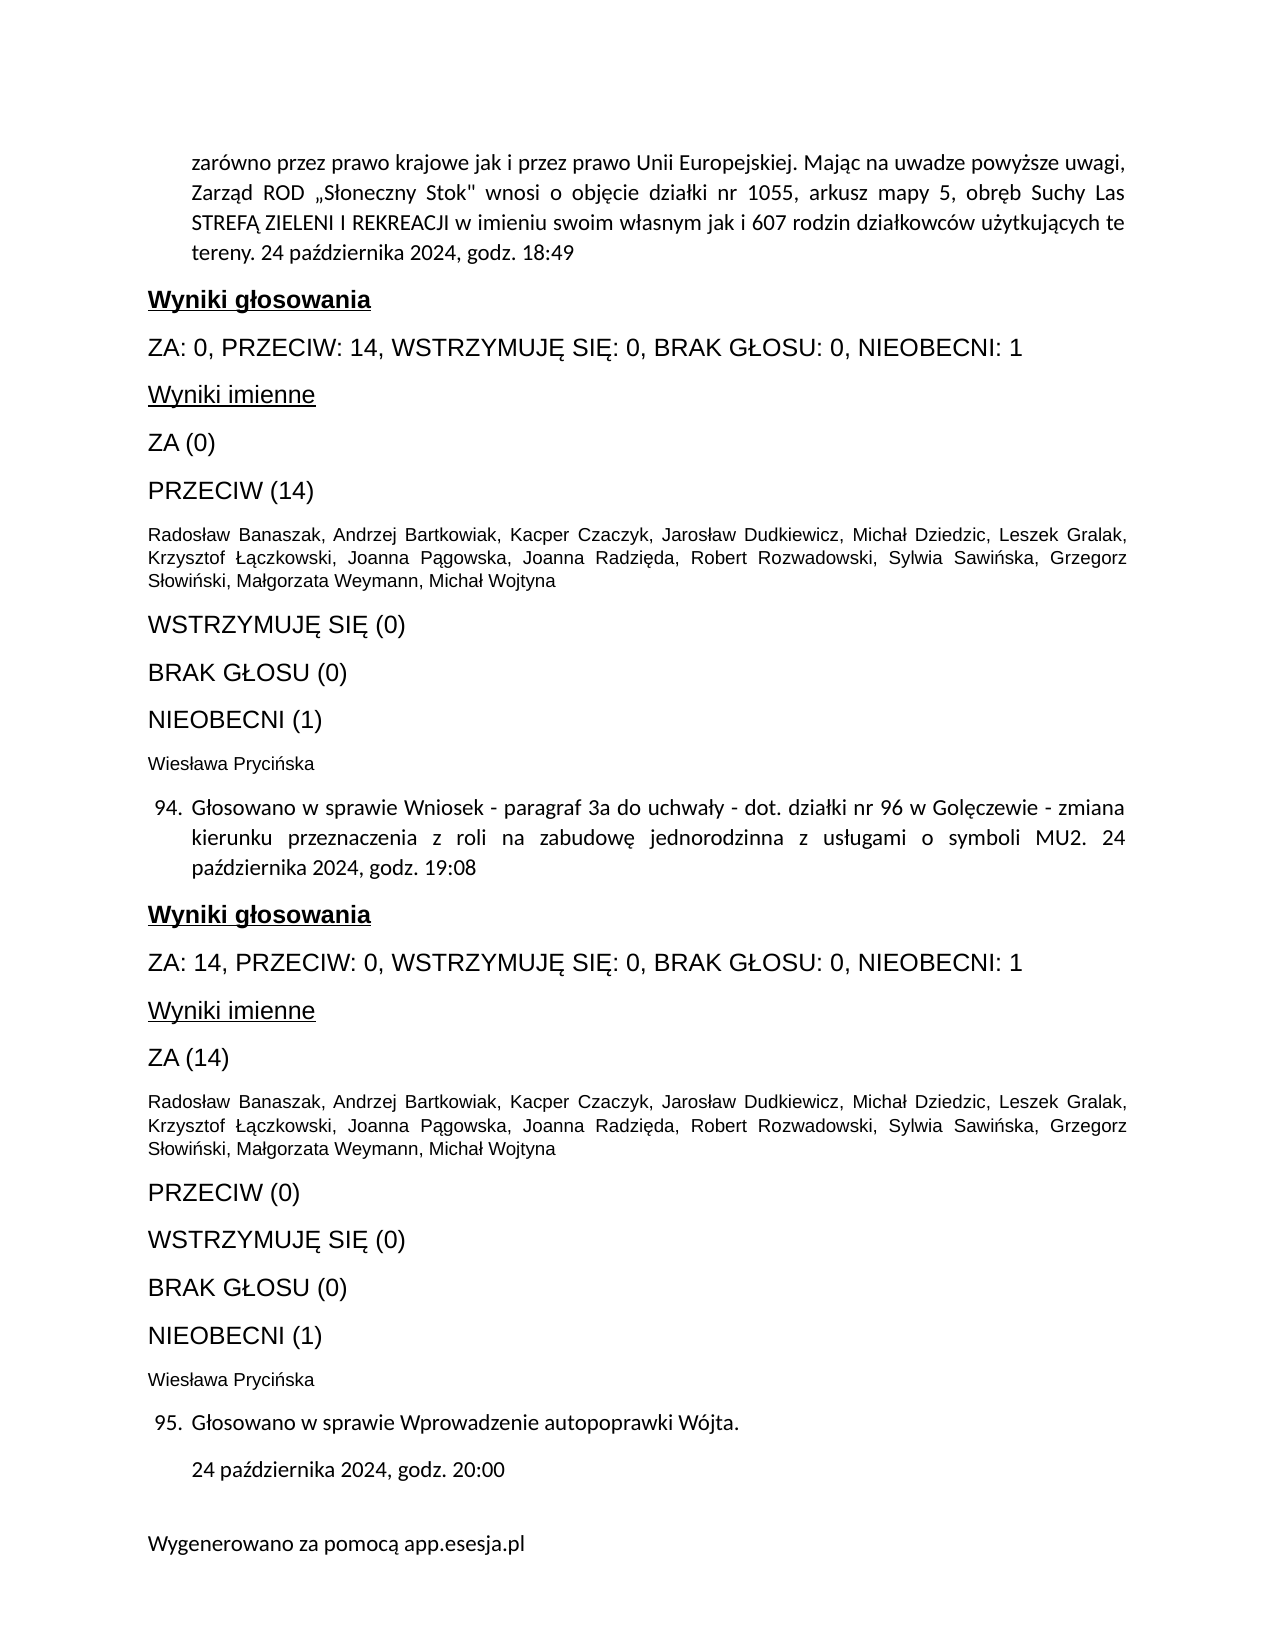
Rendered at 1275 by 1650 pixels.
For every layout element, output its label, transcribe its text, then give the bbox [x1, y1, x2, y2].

text WSTRZYMUJĘ SIĘ (0) [148, 610, 1127, 639]
text Wyniki imienne [148, 381, 1127, 409]
text Wiesława Prycińska [148, 753, 1127, 775]
text Wiesława Prycińska [148, 1368, 1127, 1390]
text BRAK GŁOSU (0) [148, 658, 1127, 686]
text ZA: 14, PRZECIW: 0, WSTRZYMUJĘ SIĘ: 0, BRAK GŁOSU: 0, NIEOBECNI: 1 [148, 948, 1127, 977]
text Radosław Banaszak, Andrzej Bartkowiak, Kacper Czaczyk, Jarosław Dudkiewicz, Michał Dziedzic, Leszek Gralak, Krzysztof Łączkowski, Joanna Pągowska, Joanna Radzięda, Robert Rozwadowski, Sylwia Sawińska, Grzegorz Słowiński, Małgorzata Weymann, Michał Wojtyna [148, 524, 1127, 592]
text Wyniki głosowania [148, 285, 1127, 314]
text WSTRZYMUJĘ SIĘ (0) [148, 1225, 1127, 1254]
text PRZECIW (14) [148, 476, 1127, 505]
text NIEOBECNI (1) [148, 705, 1127, 734]
text BRAK GŁOSU (0) [148, 1273, 1127, 1302]
text ZA: 0, PRZECIW: 14, WSTRZYMUJĘ SIĘ: 0, BRAK GŁOSU: 0, NIEOBECNI: 1 [148, 333, 1127, 362]
text NIEOBECNI (1) [148, 1321, 1127, 1349]
text 24 października 2024, godz. 20:00 [191, 1455, 1127, 1483]
text ZA (0) [148, 428, 1127, 457]
text Radosław Banaszak, Andrzej Bartkowiak, Kacper Czaczyk, Jarosław Dudkiewicz, Michał Dziedzic, Leszek Gralak, Krzysztof Łączkowski, Joanna Pągowska, Joanna Radzięda, Robert Rozwadowski, Sylwia Sawińska, Grzegorz Słowiński, Małgorzata Weymann, Michał Wojtyna [148, 1091, 1127, 1159]
text PRZECIW (0) [148, 1177, 1127, 1206]
text Wyniki imienne [148, 996, 1127, 1024]
text Wyniki głosowania [148, 900, 1127, 929]
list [154, 148, 1127, 266]
list Głosowano w sprawie Wniosek - paragraf 3a do uchwały - dot. działki nr 96 w Golęczewie - zmiana kierunku przeznaczenia z roli na zabudowę jednorodzinna z usługami o symboli MU2. 24 października 2024, godz. 19:08 [154, 793, 1127, 881]
list Głosowano w sprawie Wprowadzenie autopoprawki Wójta. [154, 1408, 1127, 1436]
text ZA (14) [148, 1043, 1127, 1072]
